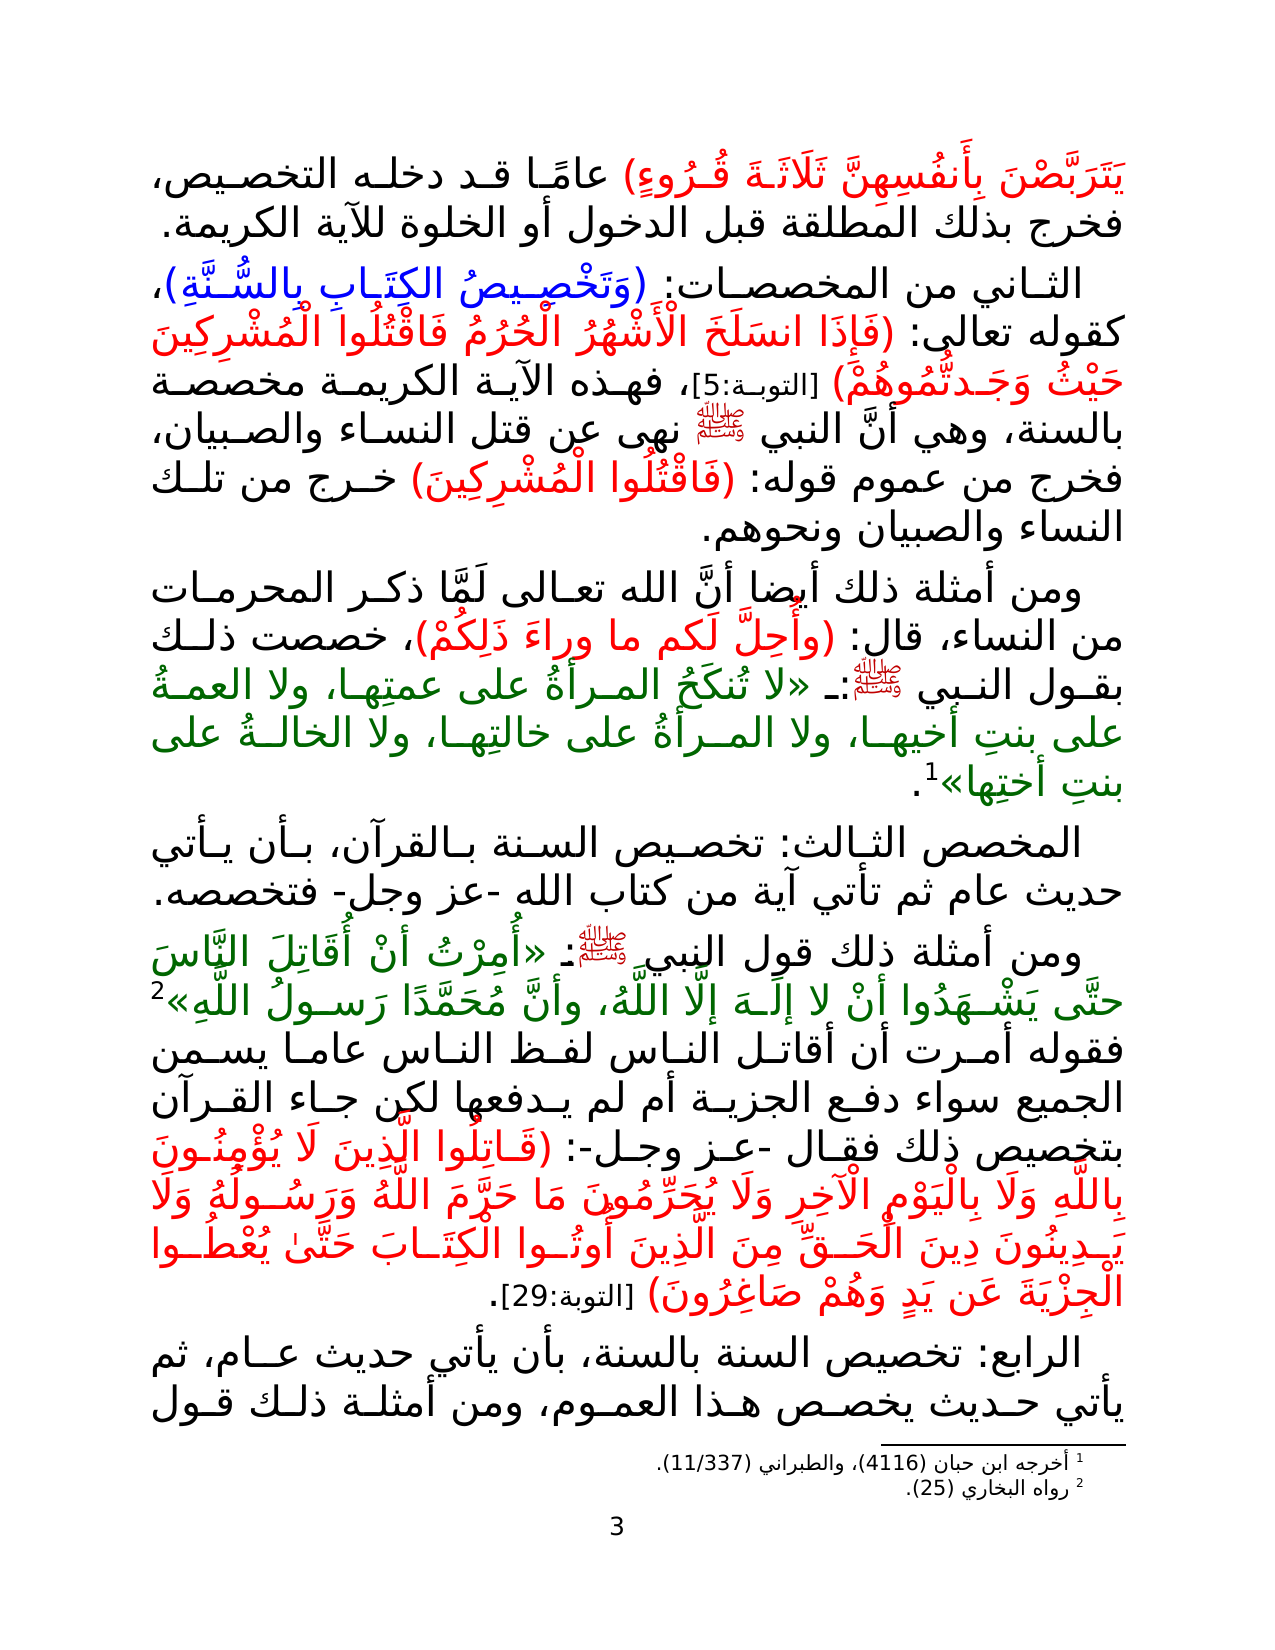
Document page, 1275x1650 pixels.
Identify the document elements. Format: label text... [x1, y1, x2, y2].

text ومن أمثلة ذلك قول النبي ﷺ: «أُمِرْتُ أنْ أُقَاتِلَ النَّاسَ حتَّى يَشْهَدُوا أنْ لا إلَهَ إلَّا اللَّهُ، وأنَّ مُحَمَّدًا رَسولُ اللَّهِ» فقوله أمرت أن أقاتل الناس لفظ الناس عاما يسمن الجميع سواء دفع الجزية أم لم يدفعها لكن جاء القرآن بتخصيص ذلك فقال -عز وجل-: ﴿قَاتِلُوا الَّذِينَ لَا يُؤْمِنُونَ بِاللَّهِ وَلَا بِالْيَوْمِ الْآخِرِ وَلَا يُحَرِّمُونَ مَا حَرَّمَ اللَّهُ وَرَسُولُهُ وَلَا يَدِينُونَ دِينَ الْحَقِّ مِنَ الَّذِينَ أُوتُوا الْكِتَابَ حَتَّىٰ يُعْطُوا الْجِزْيَةَ عَن يَدٍ وَهُمْ صَاغِرُونَ﴾ [التوبة:29]. [150, 928, 1125, 1316]
text المخصص الثالث: تخصيص السنة بالقرآن، بأن يأتي حديث عام ثم تأتي آية من كتاب الله -عز وجل- فتخصصه. [150, 818, 1125, 916]
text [150, 150, 1125, 247]
text ومن أمثلة ذلك أيضا أنَّ الله تعالى لَمَّا ذكر المحرمات من النساء، قال: ﴿وأُحِلَّ لَكم ما وراءَ ذَلِكُمْ﴾، خصصت ذلك بقول النبي ﷺ: «لا تُنكَحُ المرأةُ على عمتِها، ولا العمةُ على بنتِ أخيها، ولا المرأةُ على خالتِها، ولا الخالةُ على بنتِ أختِها». [150, 563, 1125, 806]
text الثاني من المخصصات: (وَتَخْصِيصُ الكِتَابِ بِالسُّنَّةِ)، كقوله تعالى: ﴿فَإِذَا انسَلَخَ الْأَشْهُرُ الْحُرُمُ فَاقْتُلُوا الْمُشْرِكِينَ حَيْثُ وَجَدتُّمُوهُمْ﴾ [التوبة:5]، فهذه الآية الكريمة مخصصة بالسنة، وهي أنَّ النبي ﷺ نهى عن قتل النساء والصبيان، فخرج من عموم قوله: ﴿فَاقْتُلُوا الْمُشْرِكِينَ﴾ خرج من تلك النساء والصبيان ونحوهم. [150, 259, 1125, 551]
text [150, 1329, 1125, 1426]
